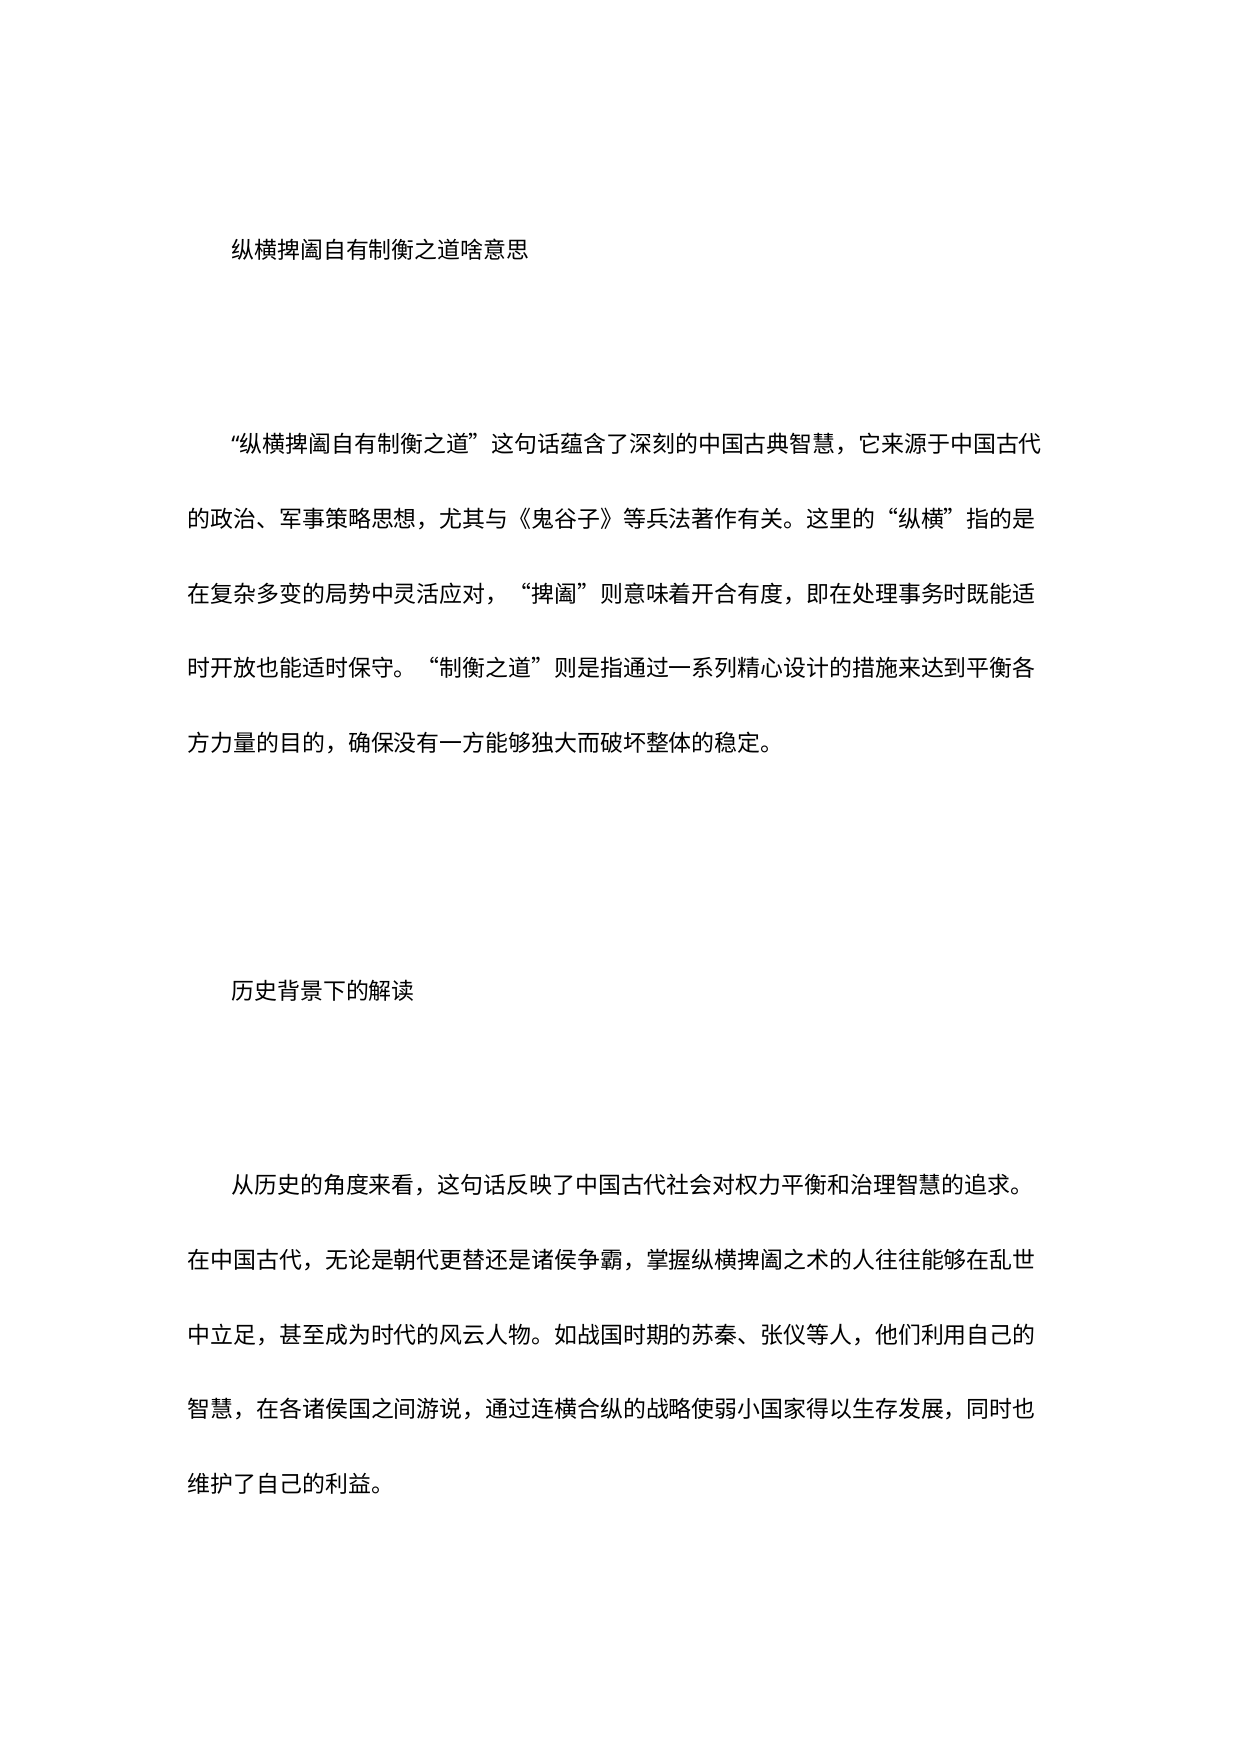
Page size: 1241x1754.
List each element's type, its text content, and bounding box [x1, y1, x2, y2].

text 纵横捭阖自有制衡之道啥意思 [187, 216, 1053, 281]
text “纵横捭阖自有制衡之道”这句话蕴含了深刻的中国古典智慧，它来源于中国古代的政治、军事策略思想，尤其与《鬼谷子》等兵法著作有关。这里的“纵横”指的是在复杂多变的局势中灵活应对，“捭阖”则意味着开合有度，即在处理事务时既能适时开放也能适时保守。“制衡之道”则是指通过一系列精心设计的措施来达到平衡各方力量的目的，确保没有一方能够独大而破坏整体的稳定。 [187, 410, 1053, 774]
text 历史背景下的解读 [187, 957, 1053, 1022]
text 从历史的角度来看，这句话反映了中国古代社会对权力平衡和治理智慧的追求。在中国古代，无论是朝代更替还是诸侯争霸，掌握纵横捭阖之术的人往往能够在乱世中立足，甚至成为时代的风云人物。如战国时期的苏秦、张仪等人，他们利用自己的智慧，在各诸侯国之间游说，通过连横合纵的战略使弱小国家得以生存发展，同时也维护了自己的利益。 [187, 1151, 1053, 1515]
